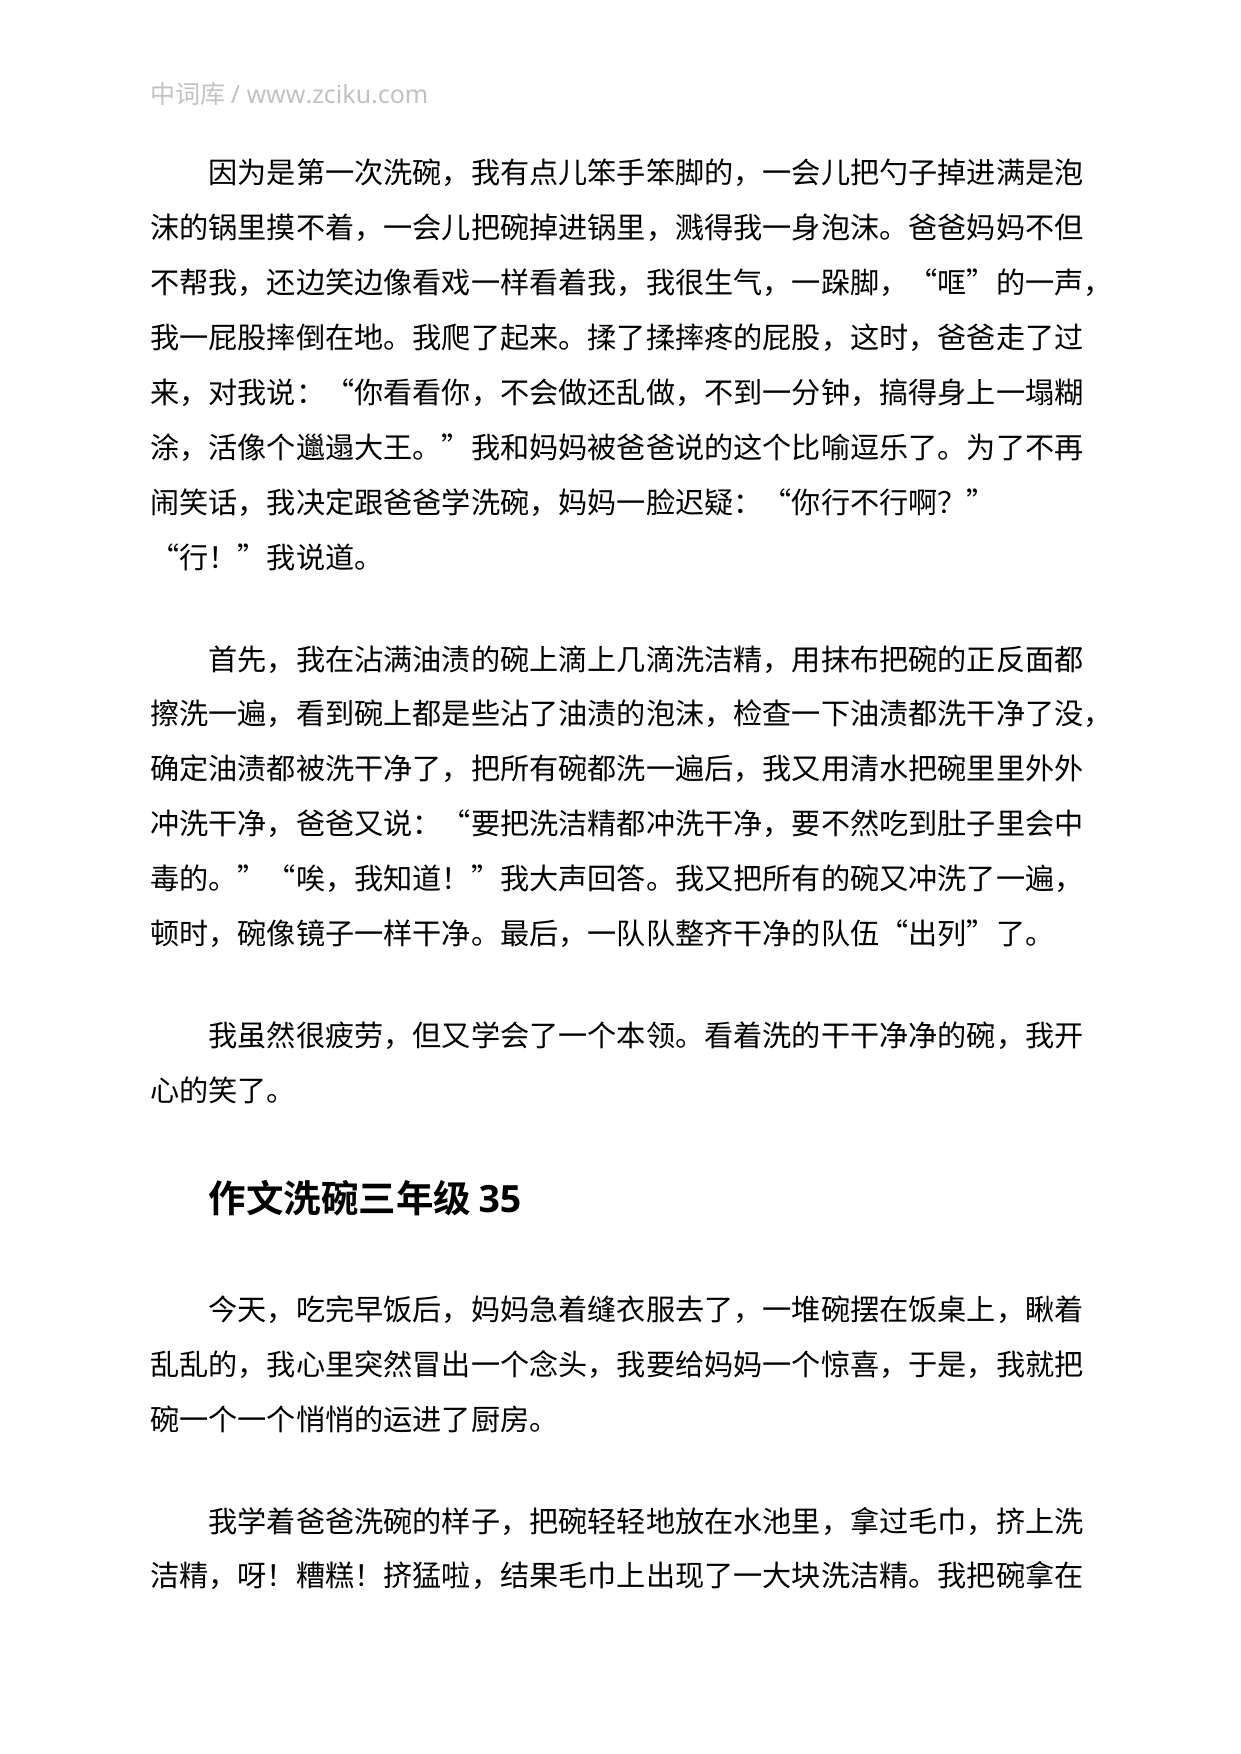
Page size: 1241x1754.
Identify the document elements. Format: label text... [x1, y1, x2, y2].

text 我虽然很疲劳，但又学会了一个本领。看着洗的干干净净的碗，我开心的笑了。 [150, 1012, 1090, 1109]
text 作文洗碗三年级35 [150, 1169, 1090, 1223]
text 今天，吃完早饭后，妈妈急着缝衣服去了，一堆碗摆在饭桌上，瞅着乱乱的，我心里突然冒出一个念头，我要给妈妈一个惊喜，于是，我就把碗一个一个悄悄的运进了厨房。 [150, 1287, 1090, 1439]
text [150, 1498, 1090, 1595]
text 因为是第一次洗碗，我有点儿笨手笨脚的，一会儿把勺子掉进满是泡沫的锅里摸不着，一会儿把碗掉进锅里，溅得我一身泡沫。爸爸妈妈不但不帮我，还边笑边像看戏一样看着我，我很生气，一跺脚，“哐”的一声，我一屁股摔倒在地。我爬了起来。揉了揉摔疼的屁股，这时，爸爸走了过来，对我说：“你看看你，不会做还乱做，不到一分钟，搞得身上一塌糊涂，活像个邋遢大王。”我和妈妈被爸爸说的这个比喻逗乐了。为了不再闹笑话，我决定跟爸爸学洗碗，妈妈一脸迟疑：“你行不行啊？”“行！”我说道。 [150, 150, 1090, 577]
text 首先，我在沾满油渍的碗上滴上几滴洗洁精，用抹布把碗的正反面都擦洗一遍，看到碗上都是些沾了油渍的泡沫，检查一下油渍都洗干净了没，确定油渍都被洗干净了，把所有碗都洗一遍后，我又用清水把碗里里外外冲洗干净，爸爸又说：“要把洗洁精都冲洗干净，要不然吃到肚子里会中毒的。”“唉，我知道！”我大声回答。我又把所有的碗又冲洗了一遍，顿时，碗像镜子一样干净。最后，一队队整齐干净的队伍“出列”了。 [150, 636, 1090, 953]
